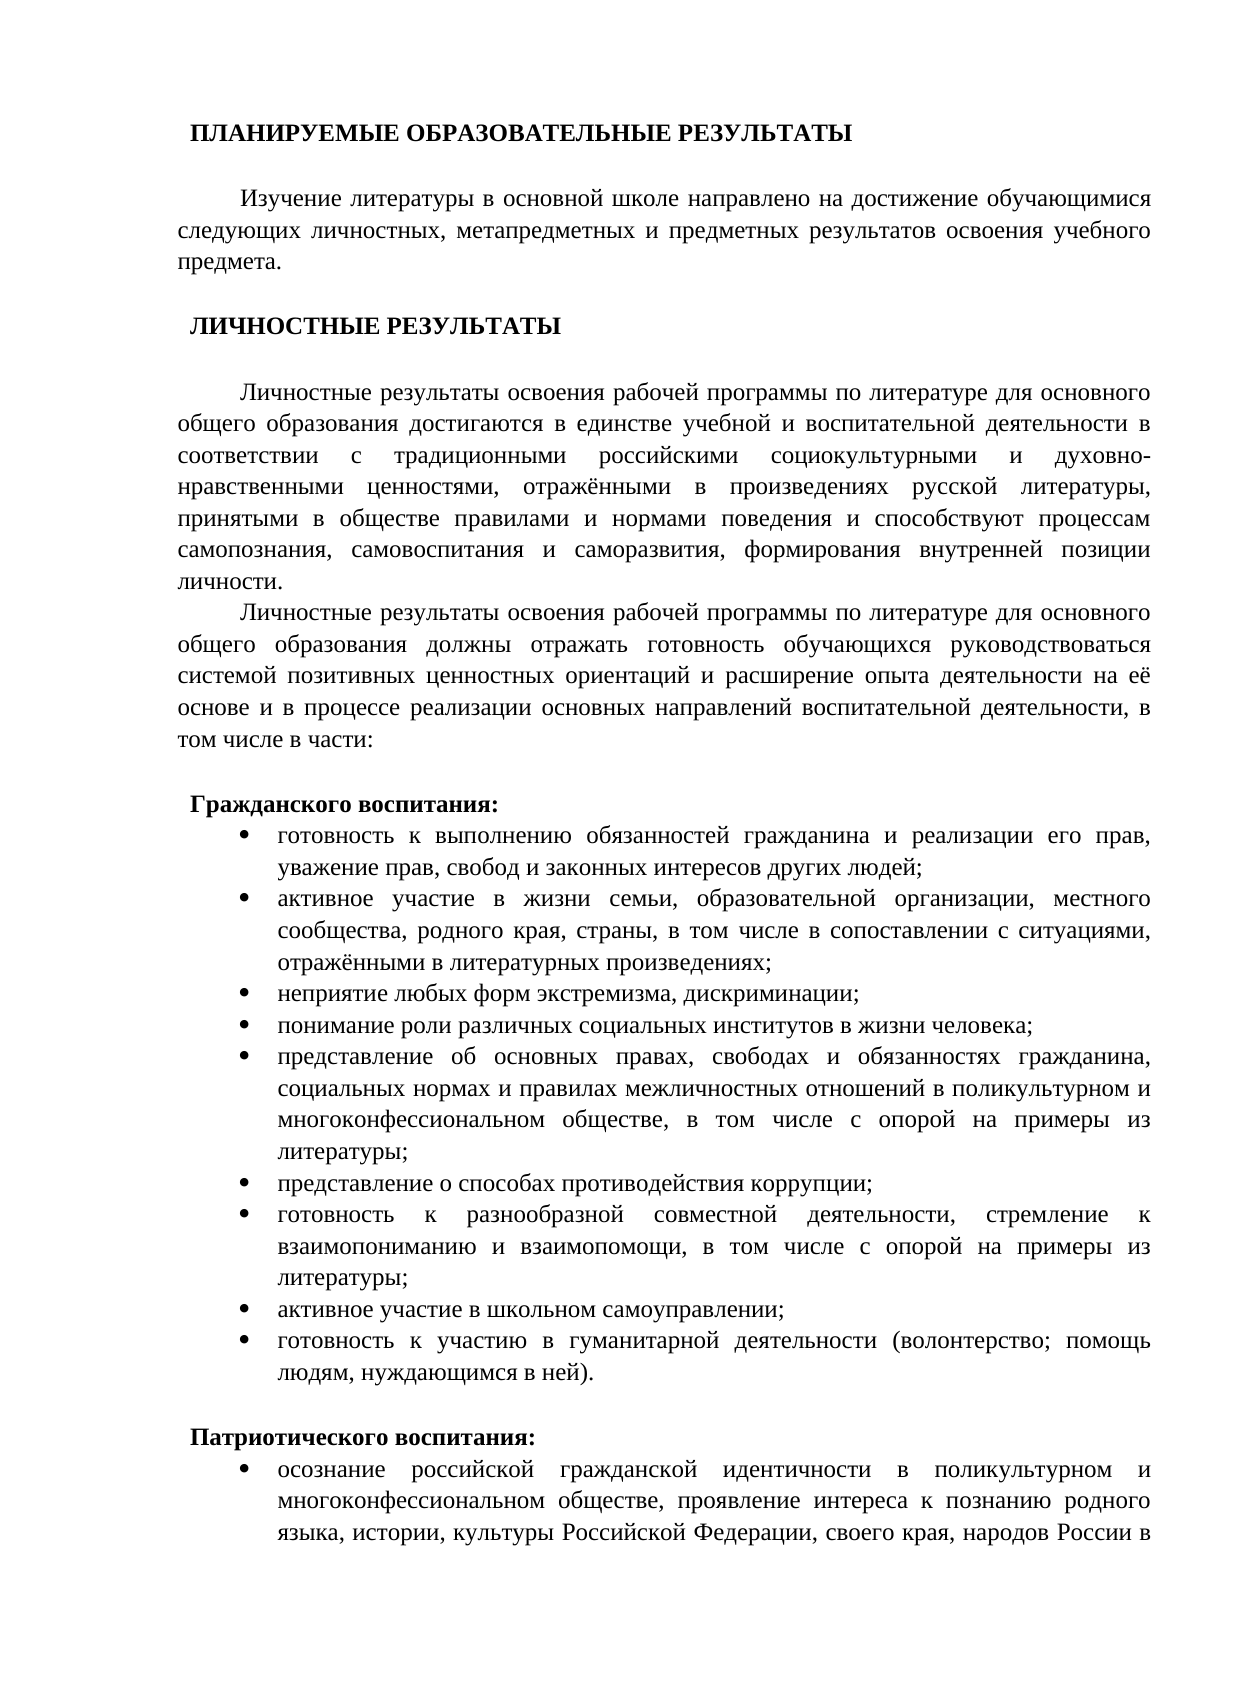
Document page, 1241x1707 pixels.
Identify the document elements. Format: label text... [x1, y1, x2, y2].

list готовность к участию в гуманитарной деятельности (волонтерство; помощь людям, нуждающимся в ней). [240, 1325, 1152, 1386]
list представление об основных правах, свободах и обязанностях гражданина, социальных нормах и правилах межличностных отношений в поликультурном и многоконфессиональном обществе, в том числе с опорой на примеры из литературы; [240, 1041, 1152, 1165]
text ПЛАНИРУЕМЫЕ ОБРАЗОВАТЕЛЬНЫЕ РЕЗУЛЬТАТЫ [190, 118, 1152, 147]
list активное участие в жизни семьи, образовательной организации, местного сообщества, родного края, страны, в том числе в сопоставлении с ситуациями, отражёнными в литературных произведениях; [240, 883, 1152, 975]
text Личностные результаты освоения рабочей программы по литературе для основного общего образования достигаются в единстве учебной и воспитательной деятельности в соответствии с традиционными российскими социокультурными и духовно-нравственными ценностями, отражёнными в произведениях русской литературы, принятыми в обществе правилами и нормами поведения и способствуют процессам самопознания, самовоспитания и саморазвития, формирования внутренней позиции личности. [177, 377, 1152, 595]
list готовность к выполнению обязанностей гражданина и реализации его прав, уважение прав, свобод и законных интересов других людей; [240, 820, 1152, 881]
list активное участие в школьном самоуправлении; [240, 1294, 1152, 1323]
list неприятие любых форм экстремизма, дискриминации; [240, 978, 1152, 1007]
list готовность к разнообразной совместной деятельности, стремление к взаимопониманию и взаимопомощи, в том числе с опорой на примеры из литературы; [240, 1199, 1152, 1291]
list представление о способах противодействия коррупции; [240, 1168, 1152, 1196]
text Патриотического воспитания: [190, 1422, 1152, 1451]
list понимание роли различных социальных институтов в жизни человека; [240, 1010, 1152, 1038]
text Личностные результаты освоения рабочей программы по литературе для основного общего образования должны отражать готовность обучающихся руководствоваться системой позитивных ценностных ориентаций и расширение опыта деятельности на её основе и в процессе реализации основных направлений воспитательной деятельности, в том числе в части: [177, 597, 1152, 752]
text Изучение литературы в основной школе направлено на достижение обучающимися следующих личностных, метапредметных и предметных результатов освоения учебного предмета. [177, 183, 1152, 275]
text ЛИЧНОСТНЫЕ РЕЗУЛЬТАТЫ [190, 311, 1152, 340]
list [240, 1454, 1152, 1546]
text Гражданского воспитания: [190, 789, 1152, 818]
